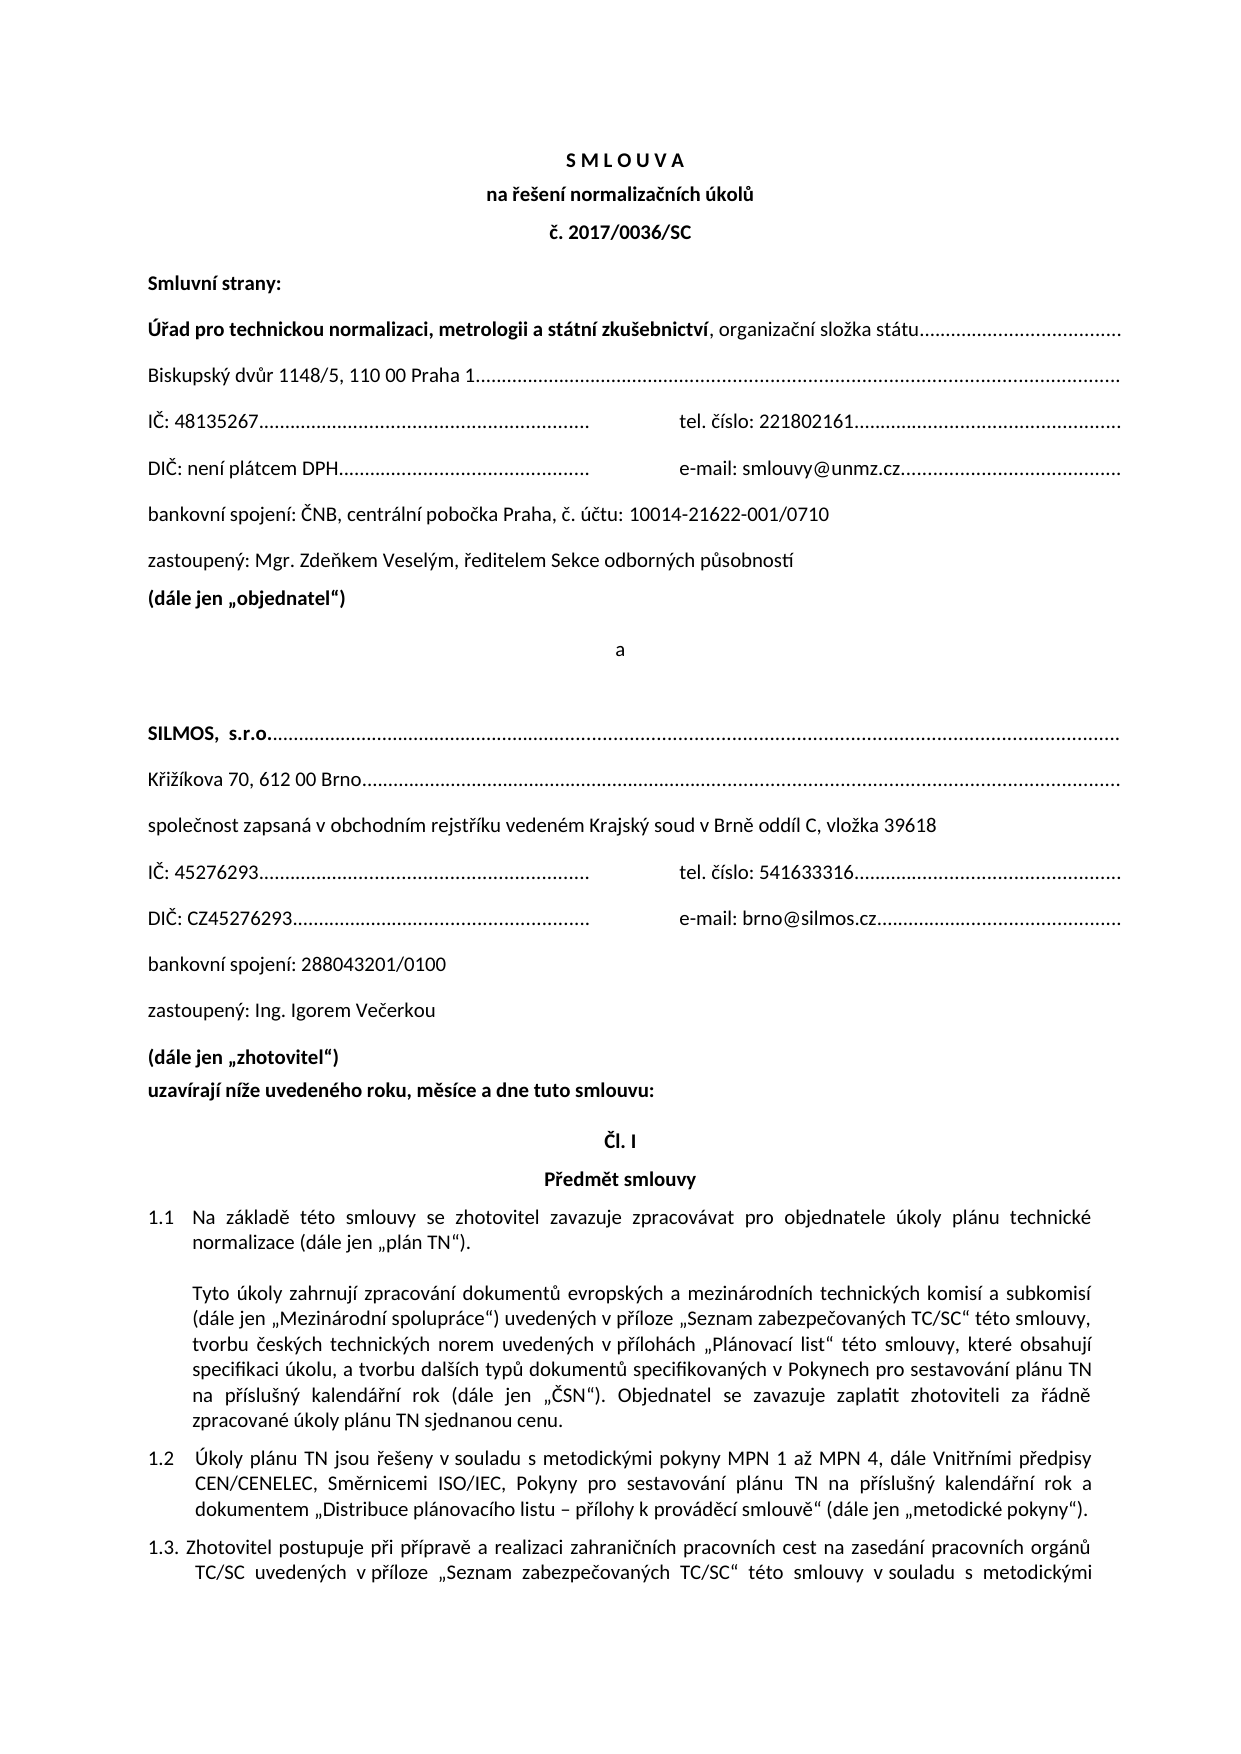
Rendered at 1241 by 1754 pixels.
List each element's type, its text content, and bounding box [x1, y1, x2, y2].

text Smluvní strany: [148, 270, 1093, 295]
text 1.2 Úkoly plánu TN jsou řešeny v souladu s metodickými pokyny MPN 1 až MPN 4, dále Vnitřními předpisy CEN/CENELEC, Směrnicemi ISO/IEC, Pokyny pro sestavování plánu TN na příslušný kalendářní rok a dokumentem „Distribuce plánovacího listu – přílohy k prováděcí smlouvě“ (dále jen „metodické pokyny“). [148, 1445, 1093, 1521]
subtitle Předmět smlouvy [148, 1166, 1093, 1191]
title S M L O U V A [148, 148, 1093, 173]
text Úřad pro technickou normalizaci, metrologii a státní zkušebnictví, organizační složka státu [148, 316, 1093, 341]
text Křižíkova 70, 612 00 Brno [148, 766, 1093, 792]
list Na základě této smlouvy se zhotovitel zavazuje zpracovávat pro objednatele úkoly plánu technické normalizace (dále jen „plán TN“). [148, 1204, 1093, 1255]
text a [148, 636, 1093, 661]
text uzavírají níže uvedeného roku, měsíce a dne tuto smlouvu: [148, 1078, 1093, 1103]
text bankovní spojení: 288043201/0100 [148, 951, 1093, 977]
text SILMOS, s.r.o. [148, 720, 1093, 746]
text (dále jen „zhotovitel“) [148, 1044, 1093, 1069]
text IČ: 45276293 tel. číslo: 541633316 [148, 859, 1093, 884]
text společnost zapsaná v obchodním rejstříku vedeném Krajský soud v Brně oddíl C, vložka 39618 [148, 813, 1093, 838]
text IČ: 48135267 tel. číslo: 221802161 [148, 408, 1093, 434]
list Tyto úkoly zahrnují zpracování dokumentů evropských a mezinárodních technických komisí a subkomisí (dále jen „Mezinárodní spolupráce“) uvedených v příloze „Seznam zabezpečovaných TC/SC“ této smlouvy, tvorbu českých technických norem uvedených v přílohách „Plánovací list“ této smlouvy, které obsahují specifikaci úkolu, a tvorbu dalších typů dokumentů specifikovaných v Pokynech pro sestavování plánu TN na příslušný kalendářní rok (dále jen „ČSN“). Objednatel se zavazuje zaplatit zhotoviteli za řádně zpracované úkoly plánu TN sjednanou cenu. [148, 1280, 1093, 1433]
text (dále jen „objednatel“) [148, 585, 1093, 611]
text č. 2017/0036/SC [148, 219, 1093, 245]
text Biskupský dvůr 1148/5, 110 00 Praha 1 [148, 362, 1093, 388]
subtitle Čl. I [148, 1128, 1093, 1153]
text DIČ: není plátcem DPH e-mail: smlouvy@unmz.cz [148, 455, 1093, 480]
text zastoupený: Mgr. Zdeňkem Veselým, ředitelem Sekce odborných působností [148, 547, 1093, 573]
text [148, 1534, 1093, 1585]
text zastoupený: Ing. Igorem Večerkou [148, 998, 1093, 1023]
text na řešení normalizačních úkolů [148, 181, 1093, 207]
text DIČ: CZ45276293 e-mail: brno@silmos.cz [148, 905, 1093, 931]
text bankovní spojení: ČNB, centrální pobočka Praha, č. účtu: 10014-21622-001/0710 [148, 501, 1093, 526]
